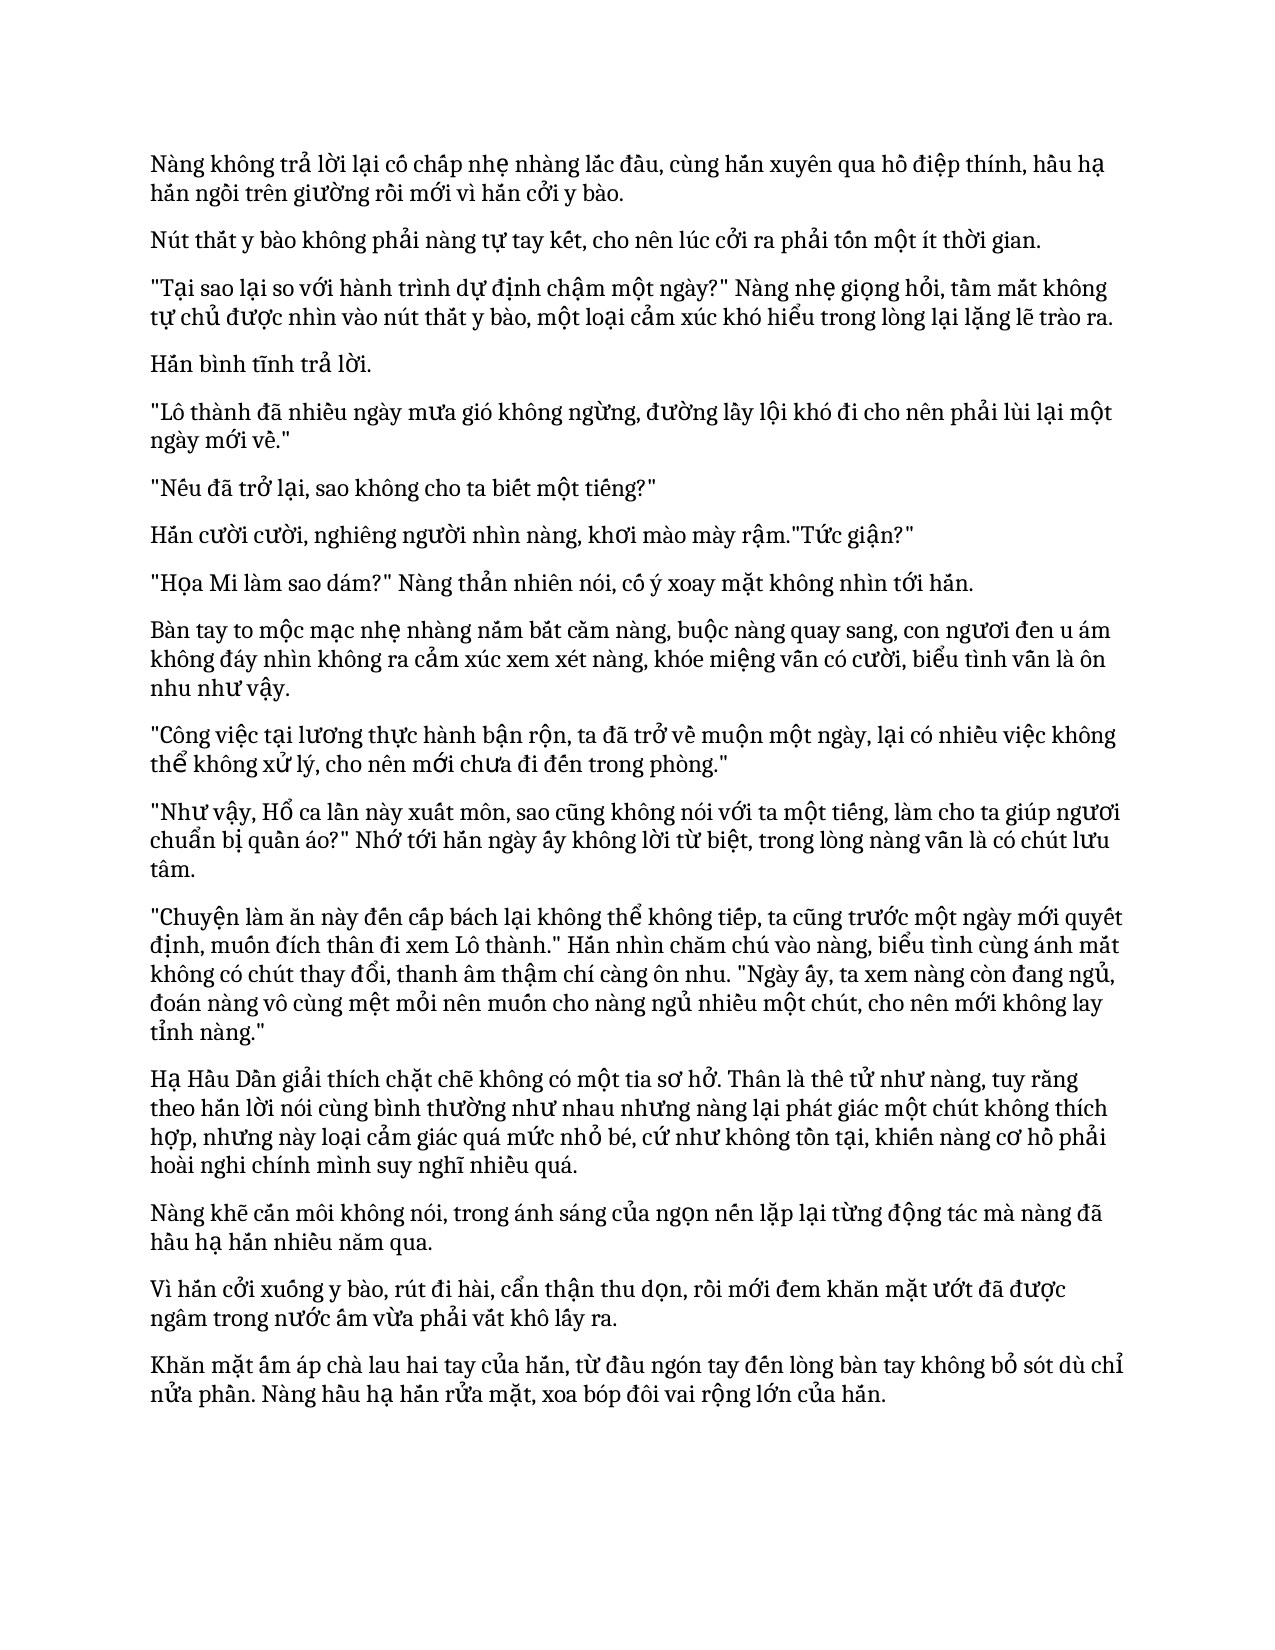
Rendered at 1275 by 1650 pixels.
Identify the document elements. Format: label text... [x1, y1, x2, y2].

text Hạ Hầu Dần giải thích chặt chẽ không có một tia sơ hở. Thân là thê tử như nàng, tuy rằng theo hắn lời nói cùng bình thường như nhau nhưng nàng lại phát giác một chút không thích hợp, nhưng này loại cảm giác quá mức nhỏ bé, cứ như không tồn tại, khiến nàng cơ hồ phải hoài nghi chính mình suy nghĩ nhiều quá. [150, 1065, 1125, 1180]
text "Nếu đã trở lại, sao không cho ta biết một tiếng?" [150, 474, 1125, 502]
text Vì hắn cởi xuống y bào, rút đi hài, cẩn thận thu dọn, rồi mới đem khăn mặt ướt đã được ngâm trong nước ấm vừa phải vắt khô lấy ra. [150, 1275, 1125, 1332]
text "Như vậy, Hổ ca lần này xuất môn, sao cũng không nói với ta một tiếng, làm cho ta giúp ngươi chuẩn bị quần áo?" Nhớ tới hắn ngày ấy không lời từ biệt, trong lòng nàng vẫn là có chút lưu tâm. [150, 797, 1125, 884]
text "Họa Mi làm sao dám?" Nàng thản nhiên nói, cố ý xoay mặt không nhìn tới hắn. [150, 569, 1125, 597]
text Khăn mặt ấm áp chà lau hai tay của hắn, từ đầu ngón tay đến lòng bàn tay không bỏ sót dù chỉ nửa phần. Nàng hầu hạ hắn rửa mặt, xoa bóp đôi vai rộng lớn của hắn. [150, 1351, 1125, 1409]
text Hắn cười cười, nghiêng người nhìn nàng, khơi mào mày rậm."Tức giận?" [150, 521, 1125, 550]
text Nàng khẽ cắn môi không nói, trong ánh sáng của ngọn nến lặp lại từng động tác mà nàng đã hầu hạ hắn nhiều năm qua. [150, 1199, 1125, 1256]
text "Công việc tại lương thực hành bận rộn, ta đã trở về muộn một ngày, lại có nhiều việc không thể không xử lý, cho nên mới chưa đi đến trong phòng." [150, 721, 1125, 779]
text "Chuyện làm ăn này đến cấp bách lại không thể không tiếp, ta cũng trước một ngày mới quyết định, muốn đích thân đi xem Lô thành." Hắn nhìn chăm chú vào nàng, biểu tình cùng ánh mắt không có chút thay đổi, thanh âm thậm chí càng ôn nhu. "Ngày ấy, ta xem nàng còn đang ngủ, đoán nàng vô cùng mệt mỏi nên muốn cho nàng ngủ nhiều một chút, cho nên mới không lay tỉnh nàng." [150, 902, 1125, 1046]
text "Tại sao lại so với hành trình dự định chậm một ngày?" Nàng nhẹ giọng hỏi, tầm mắt không tự chủ được nhìn vào nút thắt y bào, một loại cảm xúc khó hiểu trong lòng lại lặng lẽ trào ra. [150, 274, 1125, 331]
text Hắn bình tĩnh trả lời. [150, 350, 1125, 379]
text Bàn tay to mộc mạc nhẹ nhàng nắm bắt cằm nàng, buộc nàng quay sang, con ngươi đen u ám không đáy nhìn không ra cảm xúc xem xét nàng, khóe miệng vẫn có cười, biểu tình vẫn là ôn nhu như vậy. [150, 616, 1125, 702]
text "Lô thành đã nhiều ngày mưa gió không ngừng, đường lầy lội khó đi cho nên phải lùi lại một ngày mới về." [150, 397, 1125, 455]
text Nút thắt y bào không phải nàng tự tay kết, cho nên lúc cởi ra phải tốn một ít thời gian. [150, 226, 1125, 255]
text Nàng không trả lời lại cố chấp nhẹ nhàng lắc đầu, cùng hắn xuyên qua hồ điệp thính, hầu hạ hắn ngồi trên giường rồi mới vì hắn cởi y bào. [150, 150, 1125, 207]
